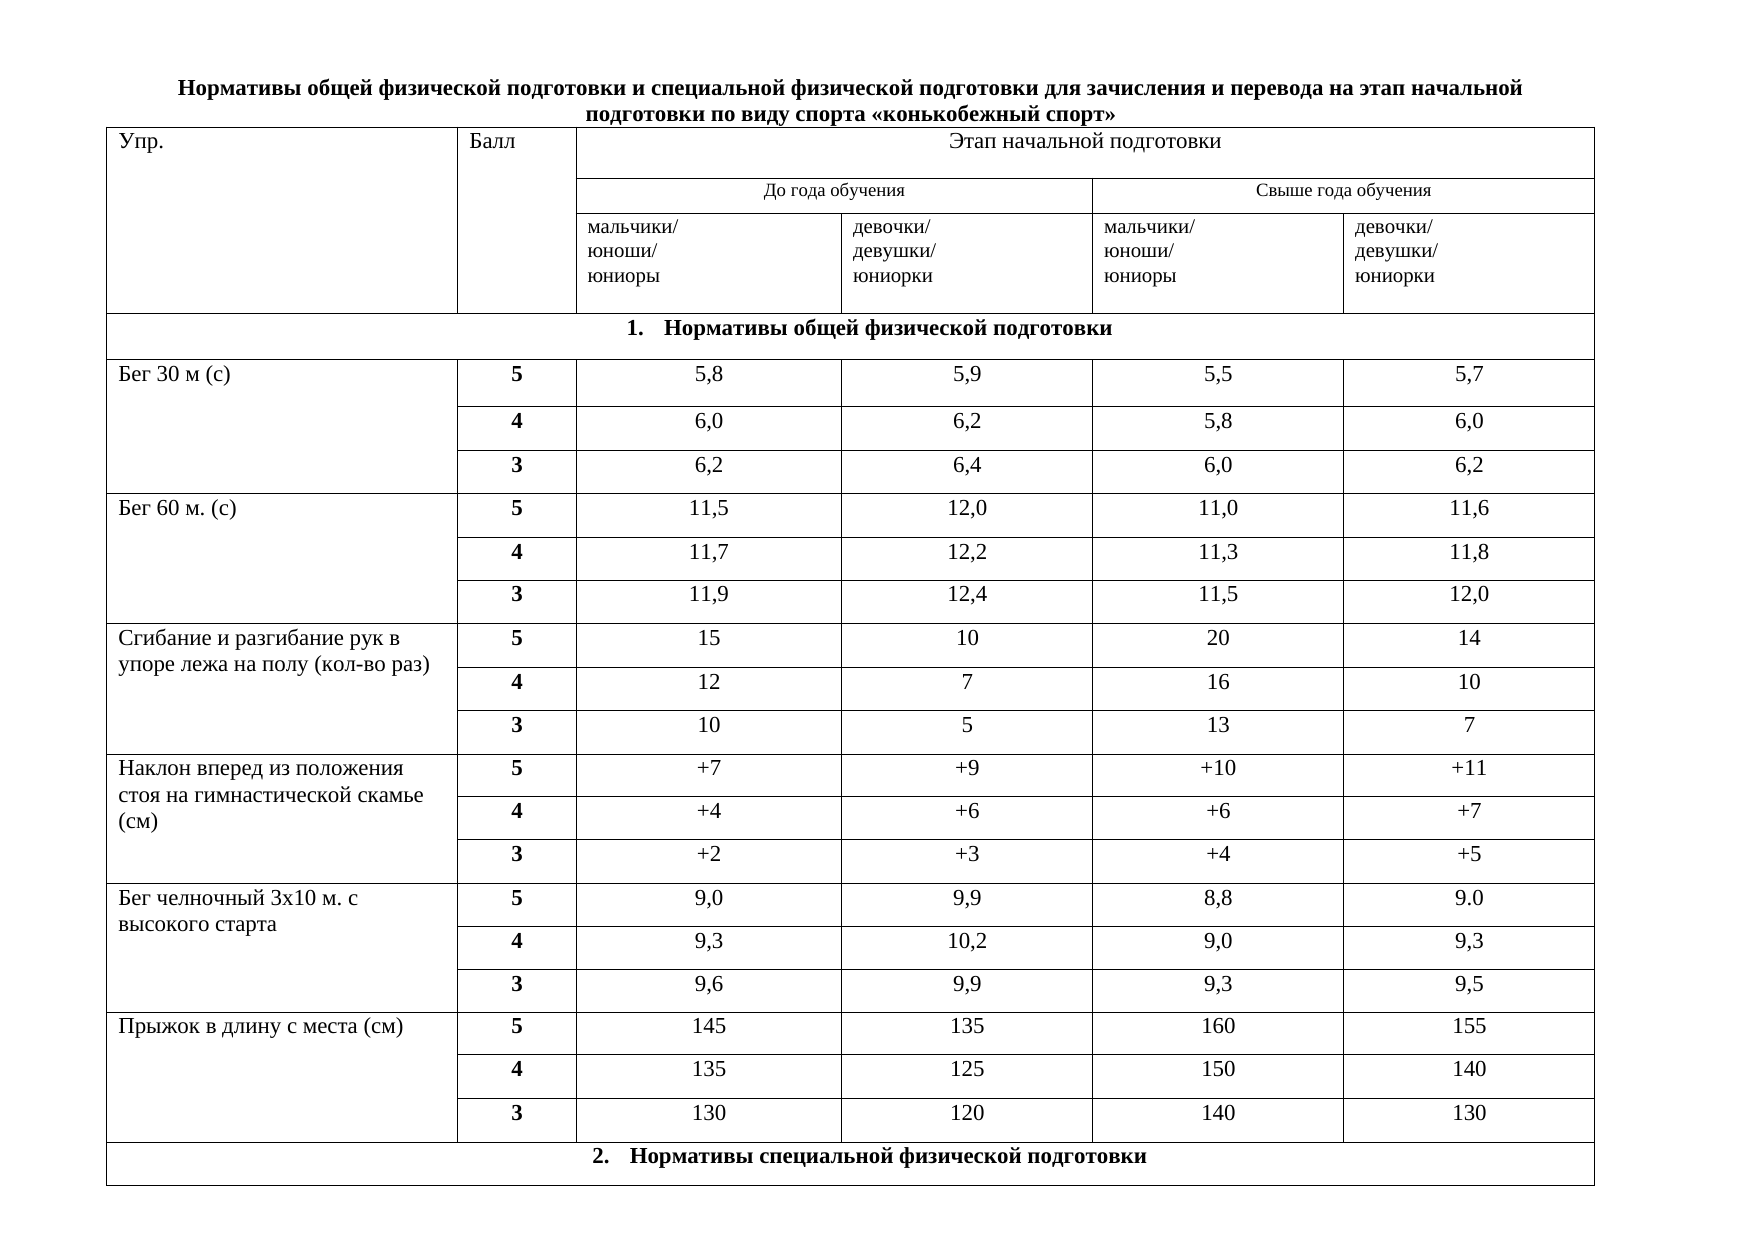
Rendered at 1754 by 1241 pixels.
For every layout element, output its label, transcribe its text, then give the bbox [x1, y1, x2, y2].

table_cell +7 [577, 755, 841, 796]
table_cell 10 [842, 624, 1092, 667]
table_cell 125 [842, 1055, 1092, 1098]
table_cell Сгибание и разгибание рук в упоре лежа на полу (кол-во раз) [107, 624, 457, 753]
table_cell 6,0 [1093, 451, 1343, 493]
table_cell Свыше года обучения [1093, 179, 1594, 213]
table_cell 6,2 [1344, 451, 1594, 493]
table_cell 130 [1344, 1099, 1594, 1142]
table_cell 11,5 [577, 494, 841, 537]
table_cell 3 [458, 840, 576, 883]
table_cell +11 [1344, 755, 1594, 796]
table_cell До года обучения [577, 179, 1092, 213]
table_cell 11,6 [1344, 494, 1594, 537]
table_cell 9,9 [842, 970, 1092, 1012]
table_cell 5,8 [577, 360, 841, 406]
table_cell 10 [577, 711, 841, 753]
table_cell 150 [1093, 1055, 1343, 1098]
table_cell 4 [458, 797, 576, 839]
table_cell 145 [577, 1013, 841, 1054]
table_cell 4 [458, 668, 576, 710]
table_cell Бег 60 м. (с) [107, 494, 457, 623]
table_cell 12 [577, 668, 841, 710]
table_cell +3 [842, 840, 1092, 883]
table_cell 6,2 [577, 451, 841, 493]
table_cell 135 [577, 1055, 841, 1098]
table_cell 4 [458, 1055, 576, 1098]
table_cell мальчики/ юноши/ юниоры [577, 214, 841, 313]
table_cell 13 [1093, 711, 1343, 753]
table_cell 11,9 [577, 581, 841, 623]
table_cell 5,7 [1344, 360, 1594, 406]
table_cell 4 [458, 538, 576, 579]
table_cell 5 [458, 1013, 576, 1054]
table_cell 120 [842, 1099, 1092, 1142]
table_cell 20 [1093, 624, 1343, 667]
table_cell 3 [458, 581, 576, 623]
table_cell 5 [458, 624, 576, 667]
table_cell мальчики/ юноши/ юниоры [1093, 214, 1343, 313]
table_cell Упр. [107, 128, 457, 313]
table_cell 12,0 [842, 494, 1092, 537]
table_cell +4 [1093, 840, 1343, 883]
table_cell Нормативы общей физической подготовки [107, 314, 1594, 359]
table_cell 14 [1344, 624, 1594, 667]
table_cell 5 [458, 884, 576, 926]
table_header Нормативы общей физической подготовки и специальной физической подготовки для зачисления и перевода на этап начальной подготовки по виду спорта «конькобежный спорт» [107, 74, 1595, 127]
table_cell девочки/ девушки/ юниорки [1344, 214, 1594, 313]
table_cell +6 [1093, 797, 1343, 839]
table_cell 6,2 [842, 407, 1092, 450]
table_cell девочки/ девушки/ юниорки [842, 214, 1092, 313]
table_cell Этап начальной подготовки [577, 128, 1594, 177]
table_cell Наклон вперед из положения стоя на гимнастической скамье (см) [107, 755, 457, 883]
table_cell Балл [458, 128, 576, 313]
table_cell 7 [1344, 711, 1594, 753]
table_cell 5 [842, 711, 1092, 753]
table_cell 4 [458, 927, 576, 969]
table_cell 9,3 [1093, 970, 1343, 1012]
table_cell 140 [1344, 1055, 1594, 1098]
table_cell 12,4 [842, 581, 1092, 623]
table_cell 5 [458, 494, 576, 537]
table_cell 5 [458, 755, 576, 796]
table_cell Бег челночный 3х10 м. с высокого старта [107, 884, 457, 1012]
table_cell +5 [1344, 840, 1594, 883]
table_cell 155 [1344, 1013, 1594, 1054]
table_cell 9,3 [577, 927, 841, 969]
table_cell 6,4 [842, 451, 1092, 493]
table_cell +9 [842, 755, 1092, 796]
table_cell +10 [1093, 755, 1343, 796]
table_cell 9.0 [1344, 884, 1594, 926]
table_cell 9,3 [1344, 927, 1594, 969]
table_cell 140 [1093, 1099, 1343, 1142]
table_cell +2 [577, 840, 841, 883]
table_cell 12,2 [842, 538, 1092, 579]
table_cell 11,8 [1344, 538, 1594, 579]
table_cell Нормативы специальной физической подготовки [107, 1143, 1594, 1185]
table_cell 12,0 [1344, 581, 1594, 623]
table_cell 16 [1093, 668, 1343, 710]
table_cell 4 [458, 407, 576, 450]
table_cell 9,5 [1344, 970, 1594, 1012]
table_cell 9,0 [577, 884, 841, 926]
table_cell 130 [577, 1099, 841, 1142]
table_cell 7 [842, 668, 1092, 710]
table_cell 5,9 [842, 360, 1092, 406]
table_cell 3 [458, 1099, 576, 1142]
table_cell 11,7 [577, 538, 841, 579]
table_cell 5,5 [1093, 360, 1343, 406]
table_cell 135 [842, 1013, 1092, 1054]
table_cell 10,2 [842, 927, 1092, 969]
table_cell +4 [577, 797, 841, 839]
table_cell 5 [458, 360, 576, 406]
table_cell 11,0 [1093, 494, 1343, 537]
table_cell 5,8 [1093, 407, 1343, 450]
table_cell 10 [1344, 668, 1594, 710]
table_cell 160 [1093, 1013, 1343, 1054]
table_cell 15 [577, 624, 841, 667]
table_cell 9,9 [842, 884, 1092, 926]
table_cell 9,6 [577, 970, 841, 1012]
table_cell 6,0 [1344, 407, 1594, 450]
table_cell 8,8 [1093, 884, 1343, 926]
table_cell 11,5 [1093, 581, 1343, 623]
table_cell 3 [458, 711, 576, 753]
table_cell 11,3 [1093, 538, 1343, 579]
table_cell 9,0 [1093, 927, 1343, 969]
table_cell +7 [1344, 797, 1594, 839]
table_cell +6 [842, 797, 1092, 839]
table_cell 6,0 [577, 407, 841, 450]
table_cell 3 [458, 970, 576, 1012]
table_cell Бег 30 м (с) [107, 360, 457, 493]
table_cell 3 [458, 451, 576, 493]
table_cell Прыжок в длину с места (см) [107, 1013, 457, 1142]
